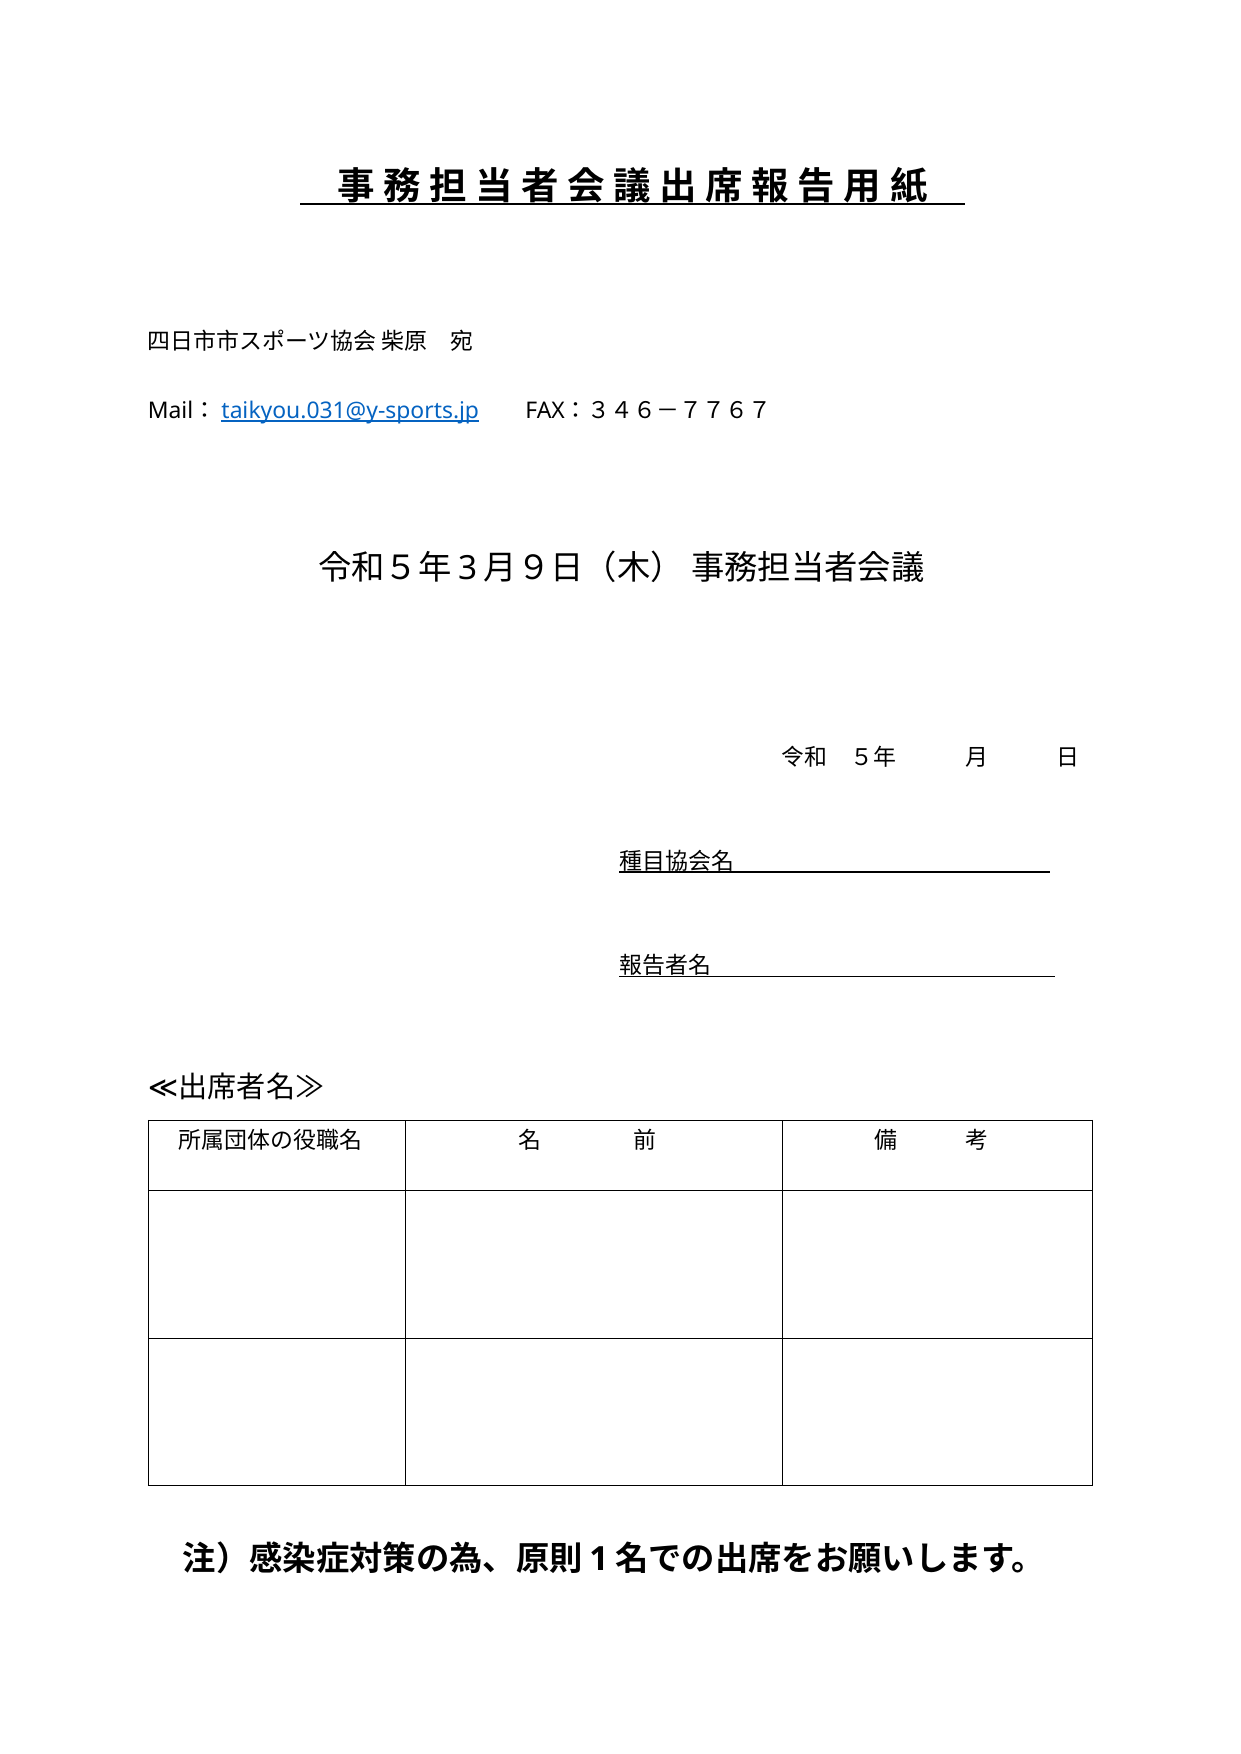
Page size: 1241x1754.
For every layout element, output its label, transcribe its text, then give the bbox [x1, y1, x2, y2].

text ≪出席者名≫ [148, 1050, 1079, 1120]
table_header 備 考 [783, 1121, 1092, 1190]
text 令和５年3月９日（木） 事務担当者会議 [161, 530, 1079, 599]
text 四日市市スポーツ協会 柴原 宛 [148, 322, 1079, 357]
table_cell [406, 1191, 782, 1338]
table_cell [149, 1339, 405, 1485]
table_cell [406, 1339, 782, 1485]
table_header 名 前 [406, 1121, 782, 1190]
text Mail： taikyou.031@y-sports.jp FAX：３４６－７７６７ [148, 391, 1079, 426]
text 注）感染症対策の為、原則1名での出席をお願いします。 [148, 1521, 1079, 1590]
text 事 務 担 当 者 会 議 出 席 報 告 用 紙 [148, 148, 1079, 218]
text 報告者名 [161, 946, 1079, 981]
table_cell [783, 1191, 1092, 1338]
table_cell [149, 1191, 405, 1338]
text 種目協会名 [161, 842, 1079, 877]
text 令和 ５年 月 日 [148, 738, 1079, 773]
table_header 所属団体の役職名 [149, 1121, 405, 1190]
table_cell [783, 1339, 1092, 1485]
